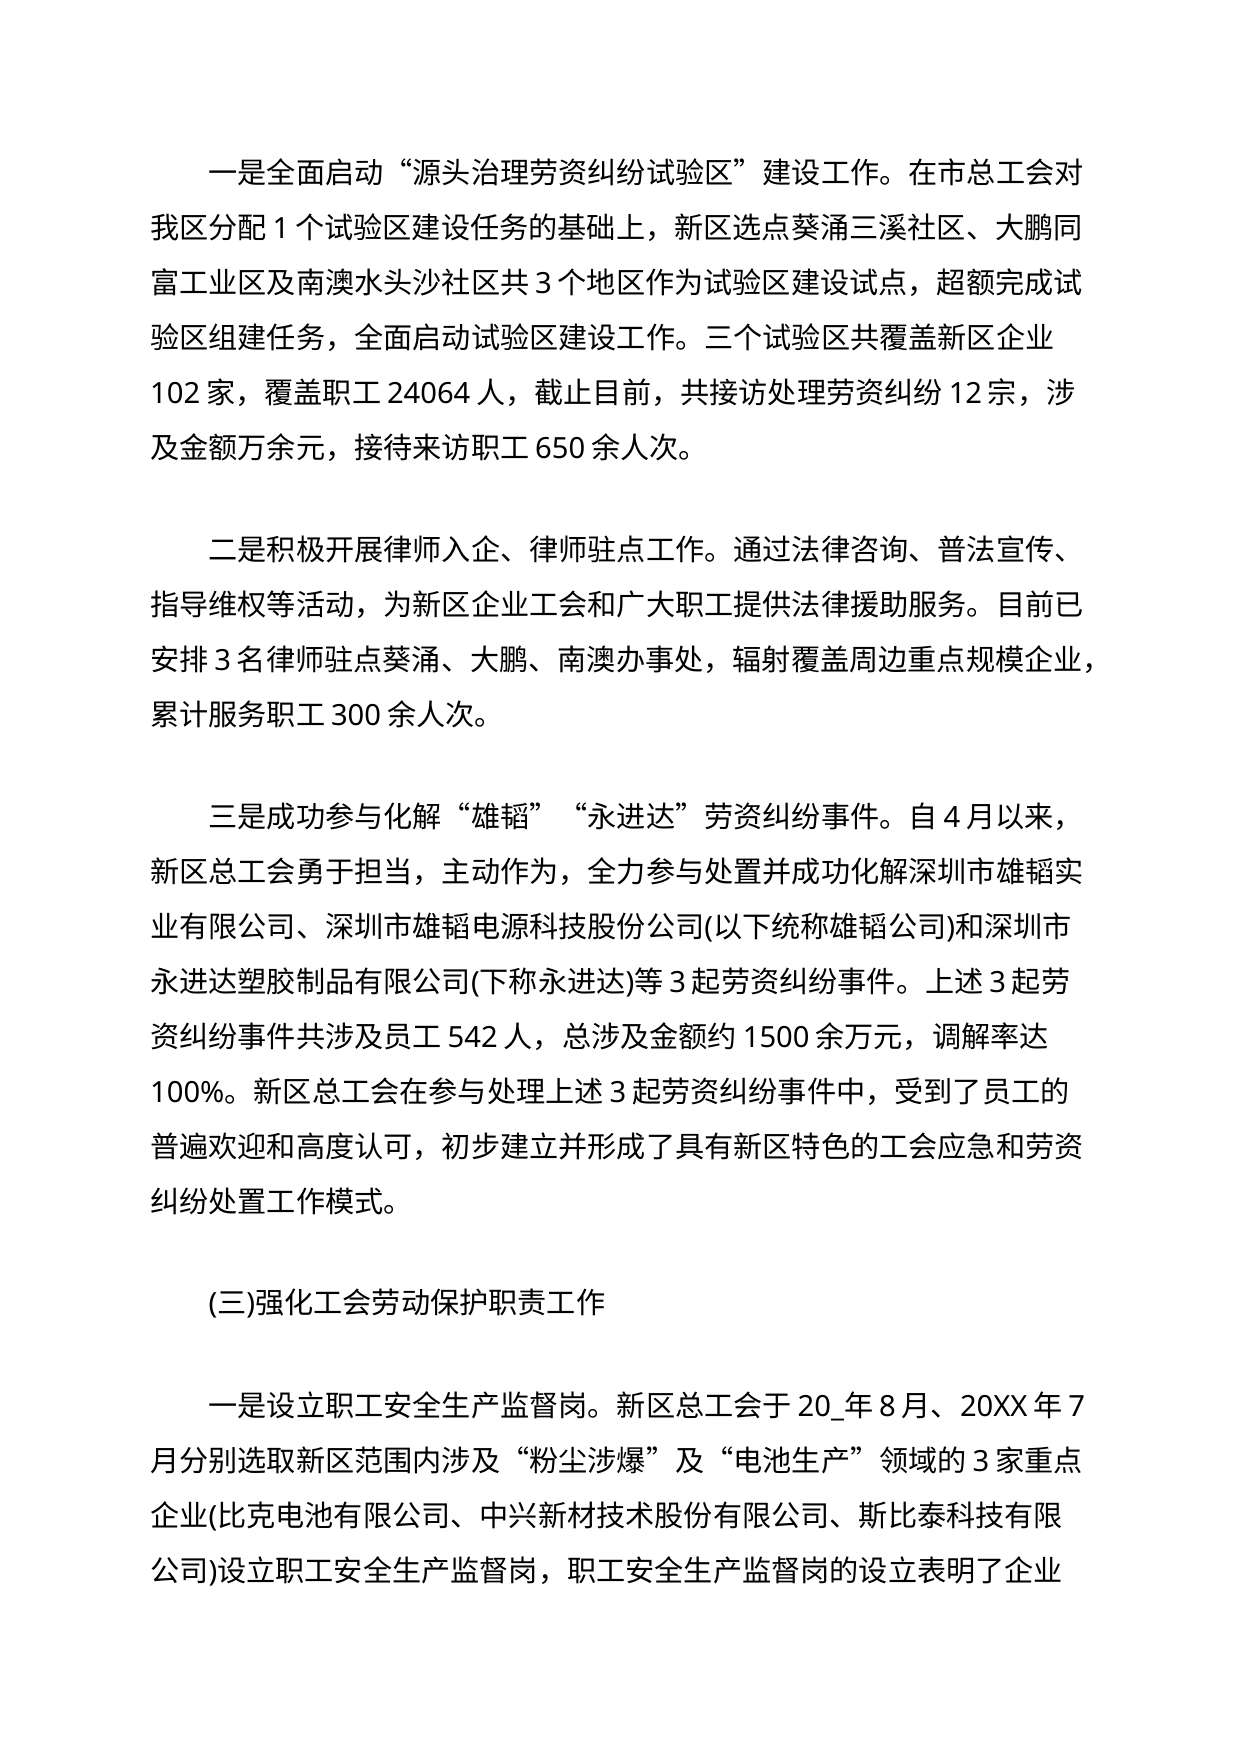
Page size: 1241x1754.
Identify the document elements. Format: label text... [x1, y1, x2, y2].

text (三)强化工会劳动保护职责工作 [150, 1280, 1090, 1322]
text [150, 1382, 1090, 1589]
text 一是全面启动“源头治理劳资纠纷试验区”建设工作。在市总工会对我区分配1个试验区建设任务的基础上，新区选点葵涌三溪社区、大鹏同富工业区及南澳水头沙社区共3个地区作为试验区建设试点，超额完成试验区组建任务，全面启动试验区建设工作。三个试验区共覆盖新区企业102家，覆盖职工24064人，截止目前，共接访处理劳资纠纷12宗，涉及金额万余元，接待来访职工650余人次。 [150, 150, 1090, 467]
text 三是成功参与化解“雄韬”“永进达”劳资纠纷事件。自4月以来，新区总工会勇于担当，主动作为，全力参与处置并成功化解深圳市雄韬实业有限公司、深圳市雄韬电源科技股份公司(以下统称雄韬公司)和深圳市永进达塑胶制品有限公司(下称永进达)等3起劳资纠纷事件。上述3起劳资纠纷事件共涉及员工542人，总涉及金额约1500余万元，调解率达100%。新区总工会在参与处理上述3起劳资纠纷事件中，受到了员工的普遍欢迎和高度认可，初步建立并形成了具有新区特色的工会应急和劳资纠纷处置工作模式。 [150, 793, 1090, 1221]
text 二是积极开展律师入企、律师驻点工作。通过法律咨询、普法宣传、指导维权等活动，为新区企业工会和广大职工提供法律援助服务。目前已安排3名律师驻点葵涌、大鹏、南澳办事处，辐射覆盖周边重点规模企业，累计服务职工300余人次。 [150, 527, 1090, 734]
